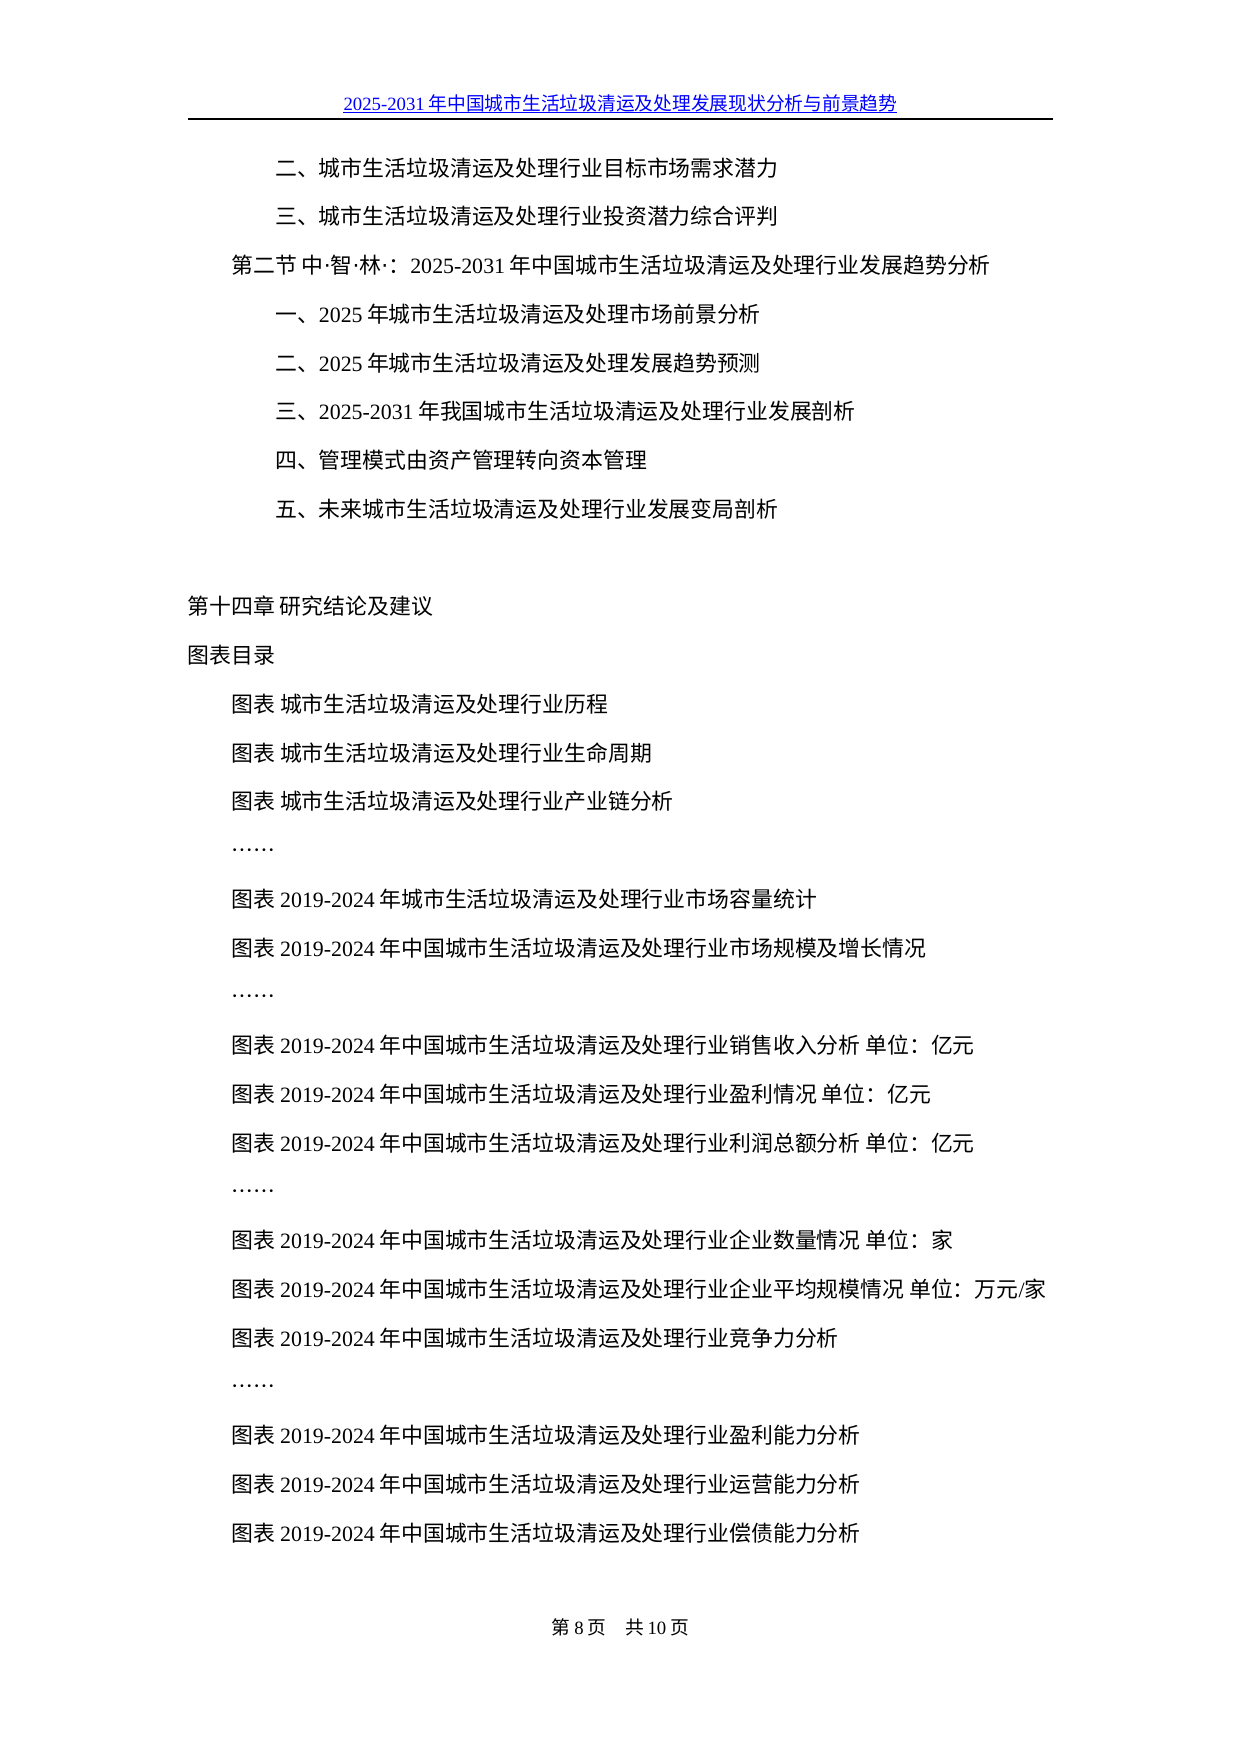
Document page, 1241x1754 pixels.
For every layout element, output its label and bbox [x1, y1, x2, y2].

text [187, 150, 1053, 1548]
